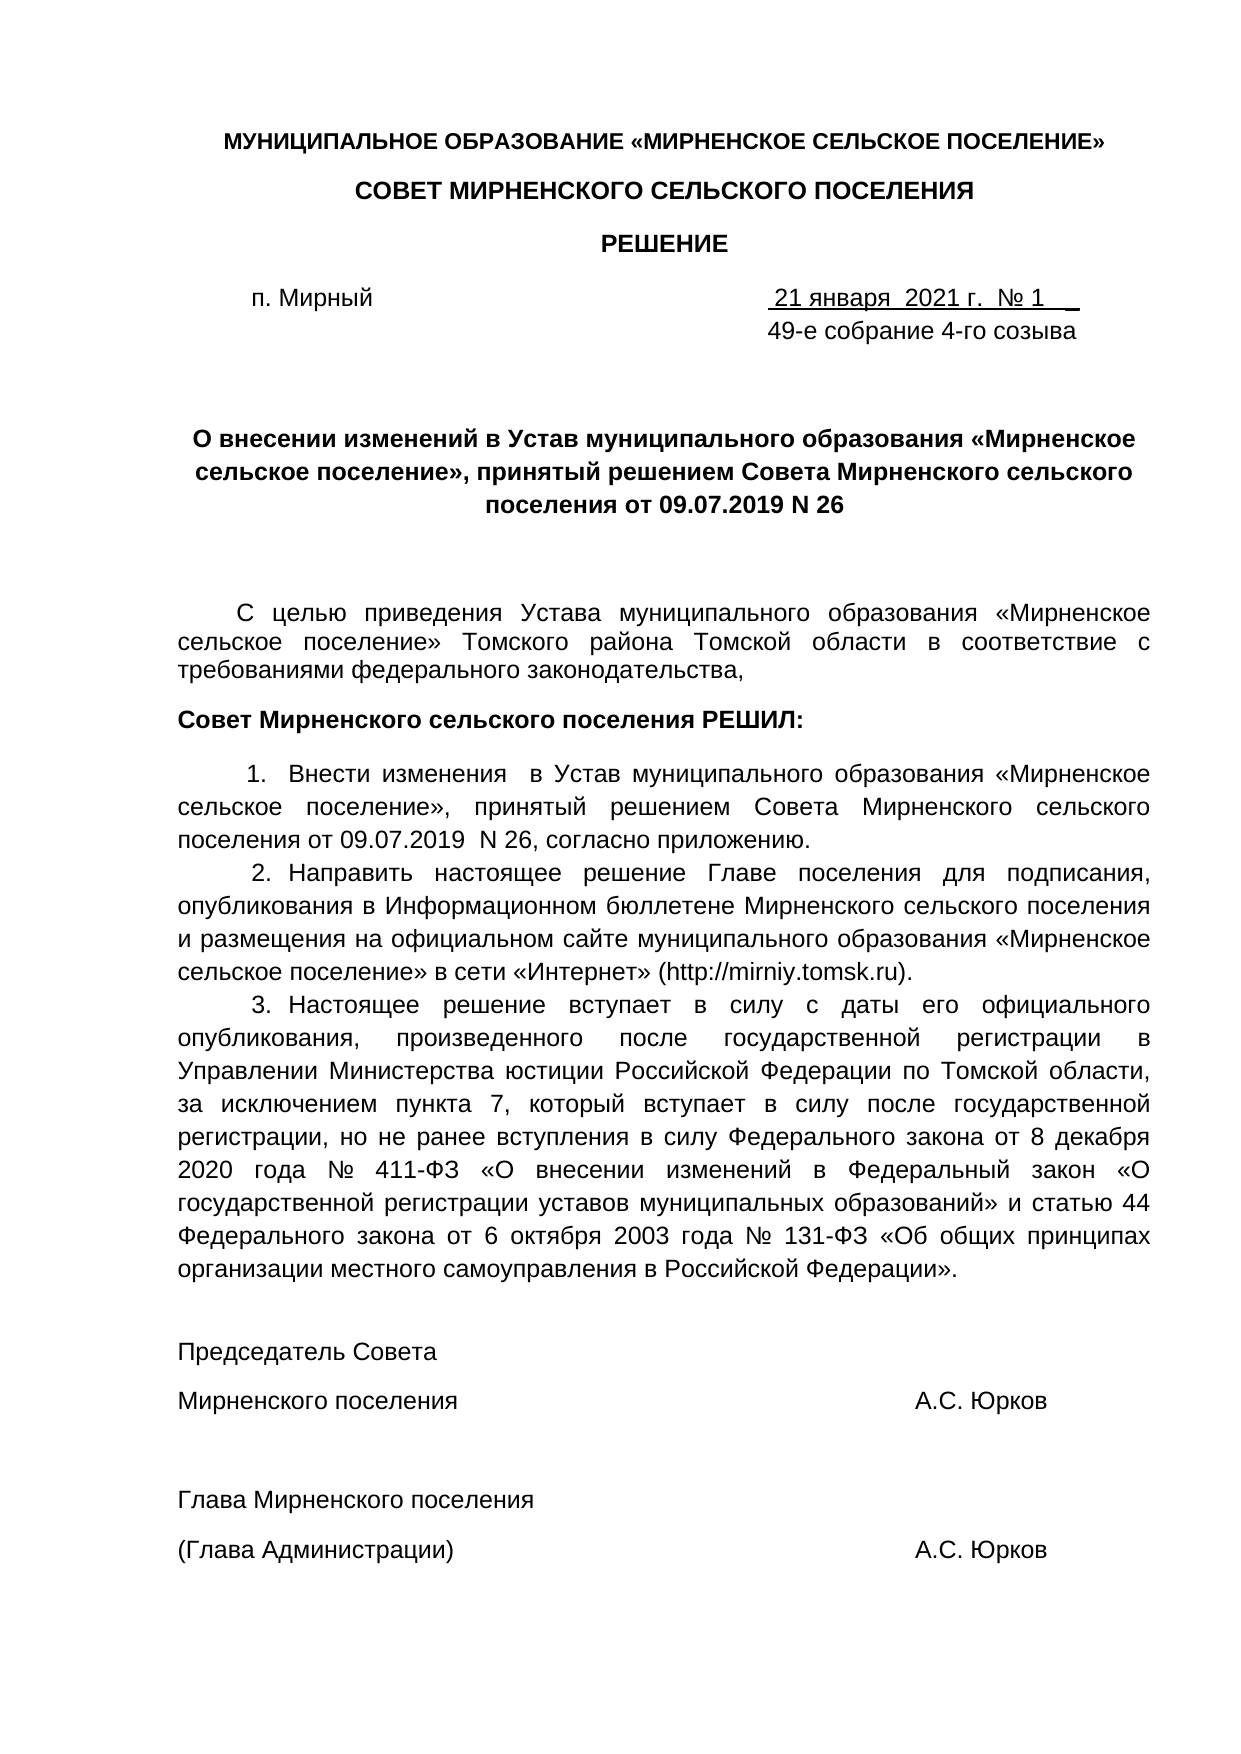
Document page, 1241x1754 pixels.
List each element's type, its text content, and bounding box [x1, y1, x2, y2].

text О внесении изменений в Устав муниципального образования «Мирненское сельское поселение», принятый решением Совета Мирненского сельского поселения от 09.07.2019 N 26 [177, 424, 1152, 519]
text Глава Мирненского поселения [177, 1485, 1152, 1514]
text Председатель Совета [177, 1337, 1152, 1365]
text Совет Мирненского сельского поселения РЕШИЛ: [177, 705, 1152, 734]
text Мирненского поселения А.С. Юрков [177, 1386, 1152, 1415]
list Внести изменения в Устав муниципального образования «Мирненское сельское поселение», принятый решением Совета Мирненского сельского поселения от 09.07.2019 N 26, согласно приложению. [177, 759, 1152, 853]
list Настоящее решение вступает в силу с даты его официального опубликования, произведенного после государственной регистрации в Управлении Министерства юстиции Российской Федерации по Томской области, за исключением пункта 7, который вступает в силу после государственной регистрации, но не ранее вступления в силу Федерального закона от 8 декабря 2020 года № 411-ФЗ «О внесении изменений в Федеральный закон «О государственной регистрации уставов муниципальных образований» и статью 44 Федерального закона от 6 октября 2003 года № 131-ФЗ «Об общих принципах организации местного самоуправления в Российской Федерации». [177, 990, 1152, 1283]
text РЕШЕНИЕ [177, 229, 1152, 258]
text С целью приведения Устава муниципального образования «Мирненское сельское поселение» Томского района Томской области в соответствие с требованиями федерального законодательства, [177, 598, 1152, 684]
text СОВЕТ МИРНЕНСКОГО СЕЛЬСКОГО ПОСЕЛЕНИЯ [177, 176, 1152, 204]
text МУНИЦИПАЛЬНОЕ ОБРАЗОВАНИЕ «МИРНЕНСКОЕ СЕЛЬСКОЕ ПОСЕЛЕНИЕ» [177, 130, 1152, 155]
list Направить настоящее решение Главе поселения для подписания, опубликования в Информационном бюллетене Мирненского сельского поселения и размещения на официальном сайте муниципального образования «Мирненское сельское поселение» в сети «Интернет» (http://mirniy.tomsk.ru). [177, 858, 1152, 986]
text п. Мирный 21 января 2021 г. № 1 _ 49-е собрание 4-го созыва [251, 283, 1152, 345]
text (Глава Администрации) А.С. Юрков [177, 1535, 1152, 1564]
